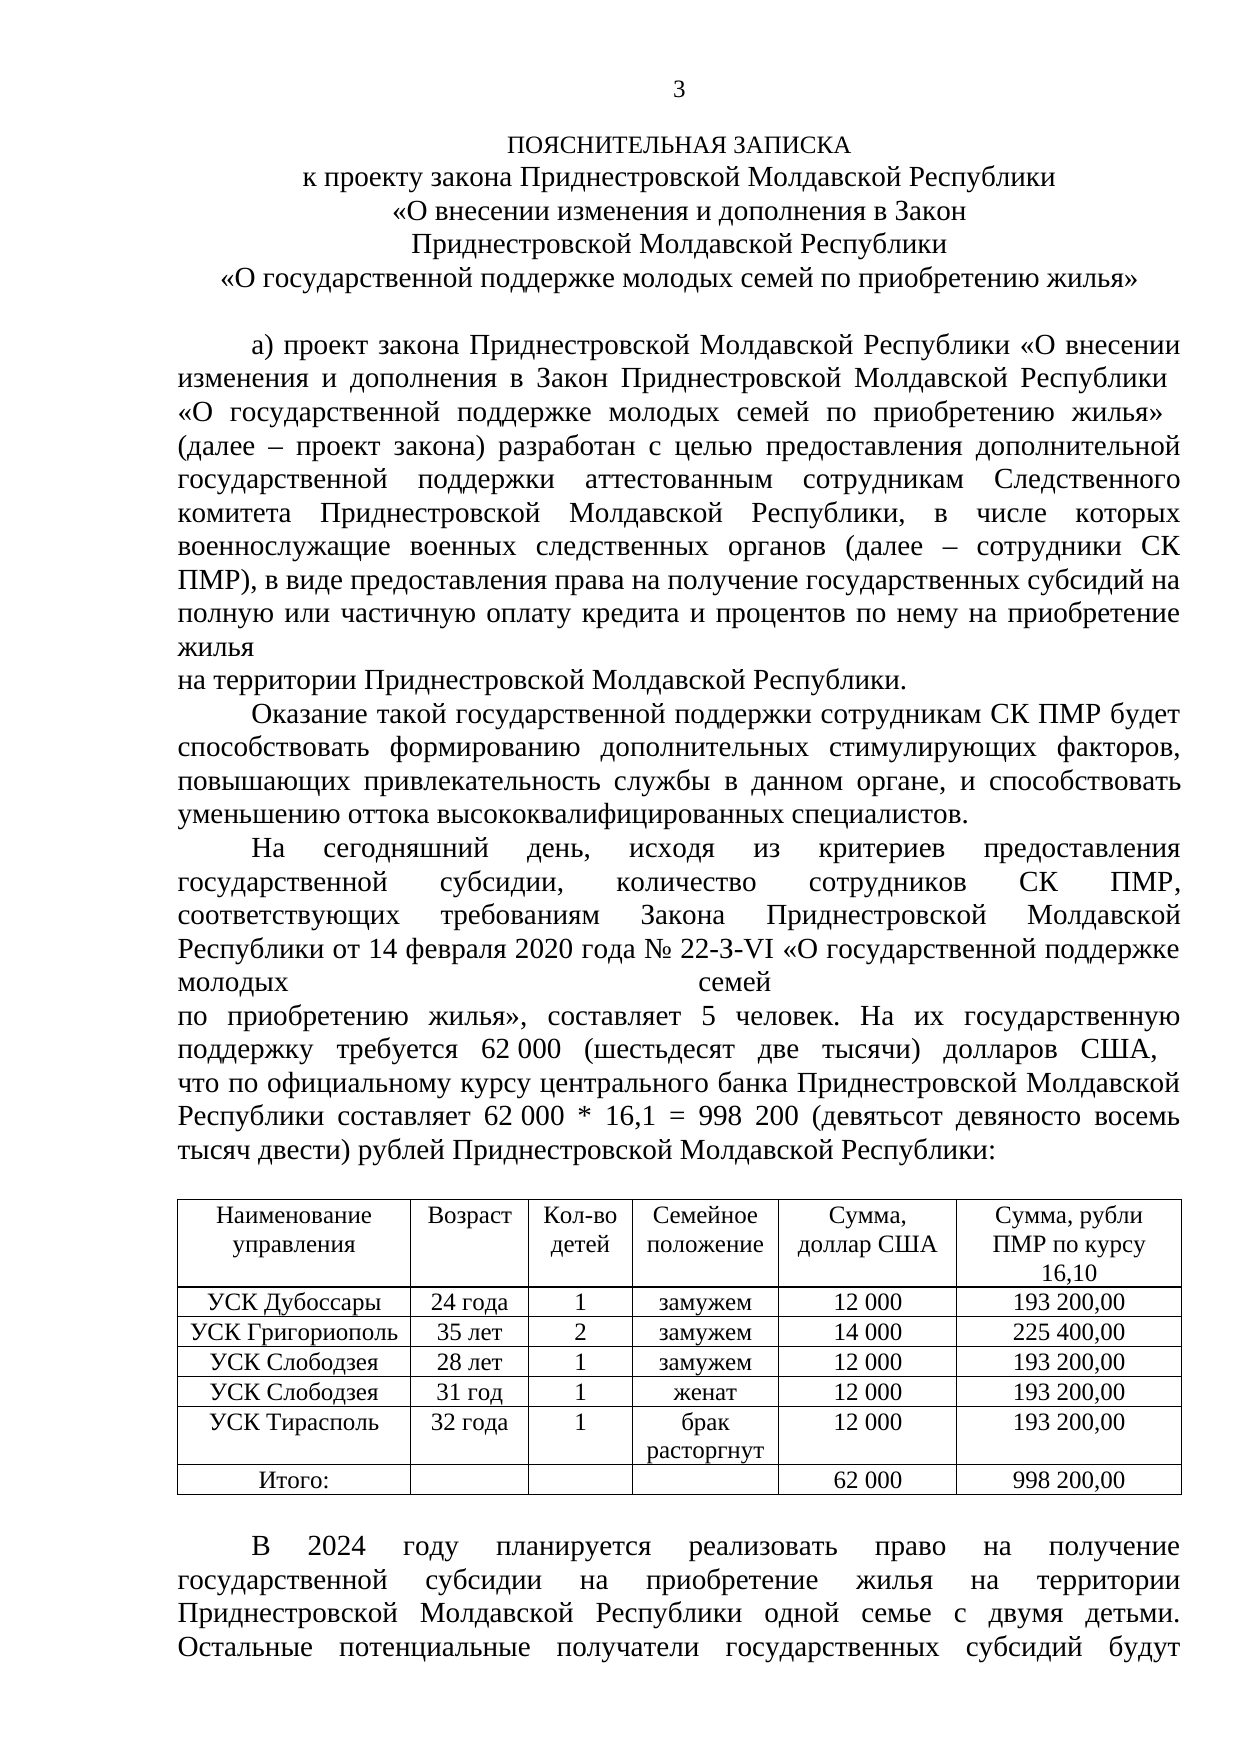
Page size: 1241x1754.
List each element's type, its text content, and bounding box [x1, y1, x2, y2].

table_cell [529, 1465, 632, 1494]
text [177, 1528, 1181, 1663]
table_header Возраст [411, 1200, 528, 1286]
table_cell 193 200,00 [957, 1288, 1181, 1316]
table_cell 12 000 [779, 1288, 956, 1316]
text ПОЯСНИТЕЛЬНАЯ ЗАПИСКА [177, 131, 1181, 159]
table_cell 14 000 [779, 1317, 956, 1346]
table_cell [633, 1465, 778, 1494]
table_header Сумма, рубли ПМР по курсу 16,10 [957, 1200, 1181, 1286]
table_cell 28 лет [411, 1347, 528, 1376]
table_cell замужем [633, 1288, 778, 1316]
table_header Сумма, доллар США [779, 1200, 956, 1286]
text а) проект закона Приднестровской Молдавской Республики «О внесении изменения и дополнения в Закон Приднестровской Молдавской Республики «О государственной поддержке молодых семей по приобретению жилья» (далее – проект закона) разработан с целью предоставления дополнительной государственной поддержки аттестованным сотрудникам Следственного комитета Приднестровской Молдавской Республики, в числе которых военнослужащие военных следственных органов (далее – сотрудники СК ПМР), в виде предоставления права на получение государственных субсидий на полную или частичную оплату кредита и процентов по нему на приобретение жилья на территории Приднестровской Молдавской Республики. [177, 327, 1181, 696]
table_cell 24 года [411, 1288, 528, 1316]
table_cell 225 400,00 [957, 1317, 1181, 1346]
table_cell 193 200,00 [957, 1347, 1181, 1376]
table_header Наименование управления [178, 1200, 410, 1286]
table_cell 1 [529, 1347, 632, 1376]
table_cell 998 200,00 [957, 1465, 1181, 1494]
table_cell УСК Слободзея [178, 1347, 410, 1376]
table_cell замужем [633, 1317, 778, 1346]
table_cell 1 [529, 1407, 632, 1464]
table_cell УСК Григориополь [178, 1317, 410, 1346]
table_header Семейное положение [633, 1200, 778, 1286]
table_cell 12 000 [779, 1407, 956, 1464]
table_cell 12 000 [779, 1347, 956, 1376]
table_cell УСК Тирасполь [178, 1407, 410, 1464]
table_cell 62 000 [779, 1465, 956, 1494]
table_cell 12 000 [779, 1377, 956, 1406]
table_cell [411, 1465, 528, 1494]
text «О внесении изменения и дополнения в Закон [177, 193, 1181, 226]
table_cell женат [633, 1377, 778, 1406]
table_cell 193 200,00 [957, 1407, 1181, 1464]
table_cell 1 [529, 1288, 632, 1316]
text На сегодняшний день, исходя из критериев предоставления государственной субсидии, количество сотрудников СК ПМР, соответствующих требованиям Закона Приднестровской Молдавской Республики от 14 февраля 2020 года № 22-З-VI «О государственной поддержке молодых семей по приобретению жилья», составляет 5 человек. На их государственную поддержку требуется 62 000 (шестьдесят две тысячи) долларов США, что по официальному курсу центрального банка Приднестровской Молдавской Республики составляет 62 000 * 16,1 = 998 200 (девятьсот девяносто восемь тысяч двести) рублей Приднестровской Молдавской Республики: [177, 830, 1181, 1166]
table_cell брак расторгнут [633, 1407, 778, 1464]
table_cell 1 [529, 1377, 632, 1406]
table_cell 31 год [411, 1377, 528, 1406]
text Приднестровской Молдавской Республики [177, 226, 1181, 260]
table_cell Итого: [178, 1465, 410, 1494]
text Оказание такой государственной поддержки сотрудникам СК ПМР будет способствовать формированию дополнительных стимулирующих факторов, повышающих привлекательность службы в данном органе, и способствовать уменьшению оттока высококвалифицированных специалистов. [177, 696, 1181, 830]
table_cell замужем [633, 1347, 778, 1376]
text к проекту закона Приднестровской Молдавской Республики [177, 159, 1181, 193]
table_cell УСК Дубоссары [178, 1288, 410, 1316]
table_cell УСК Слободзея [178, 1377, 410, 1406]
table_header Кол-во детей [529, 1200, 632, 1286]
text «О государственной поддержке молодых семей по приобретению жилья» [177, 260, 1181, 293]
table_cell 2 [529, 1317, 632, 1346]
table_cell 35 лет [411, 1317, 528, 1346]
table_cell 193 200,00 [957, 1377, 1181, 1406]
table_cell 32 года [411, 1407, 528, 1464]
